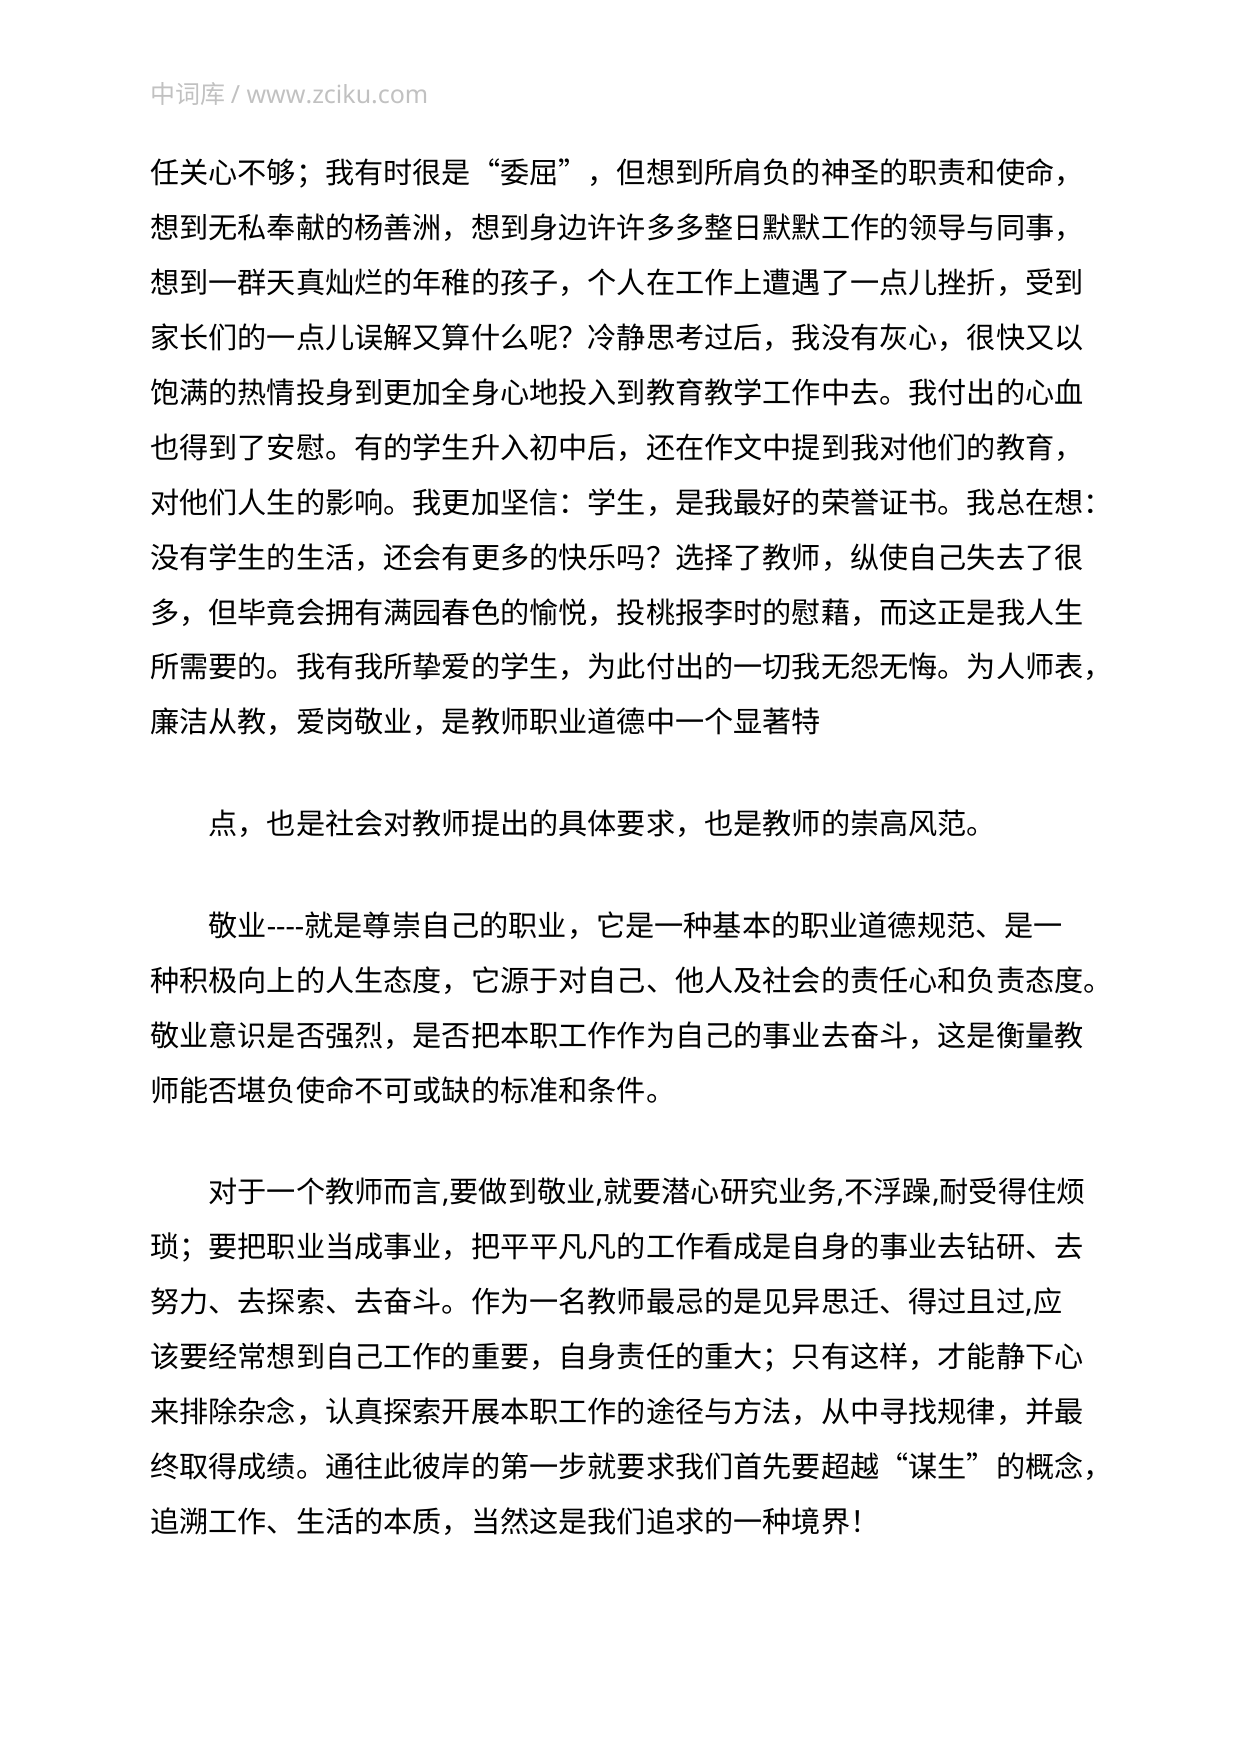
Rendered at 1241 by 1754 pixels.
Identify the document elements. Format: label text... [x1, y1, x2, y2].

text 敬业----就是尊崇自己的职业，它是一种基本的职业道德规范、是一种积极向上的人生态度，它源于对自己、他人及社会的责任心和负责态度。敬业意识是否强烈，是否把本职工作作为自己的事业去奋斗，这是衡量教师能否堪负使命不可或缺的标准和条件。 [150, 902, 1090, 1109]
text 对于一个教师而言,要做到敬业,就要潜心研究业务,不浮躁,耐受得住烦琐；要把职业当成事业，把平平凡凡的工作看成是自身的事业去钻研、去努力、去探索、去奋斗。作为一名教师最忌的是见异思迁、得过且过,应该要经常想到自己工作的重要，自身责任的重大；只有这样，才能静下心来排除杂念，认真探索开展本职工作的途径与方法，从中寻找规律，并最终取得成绩。通往此彼岸的第一步就要求我们首先要超越“谋生”的概念，追溯工作、生活的本质，当然这是我们追求的一种境界！ [150, 1169, 1090, 1541]
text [150, 150, 1090, 741]
text 点，也是社会对教师提出的具体要求，也是教师的崇高风范。 [150, 801, 1090, 843]
